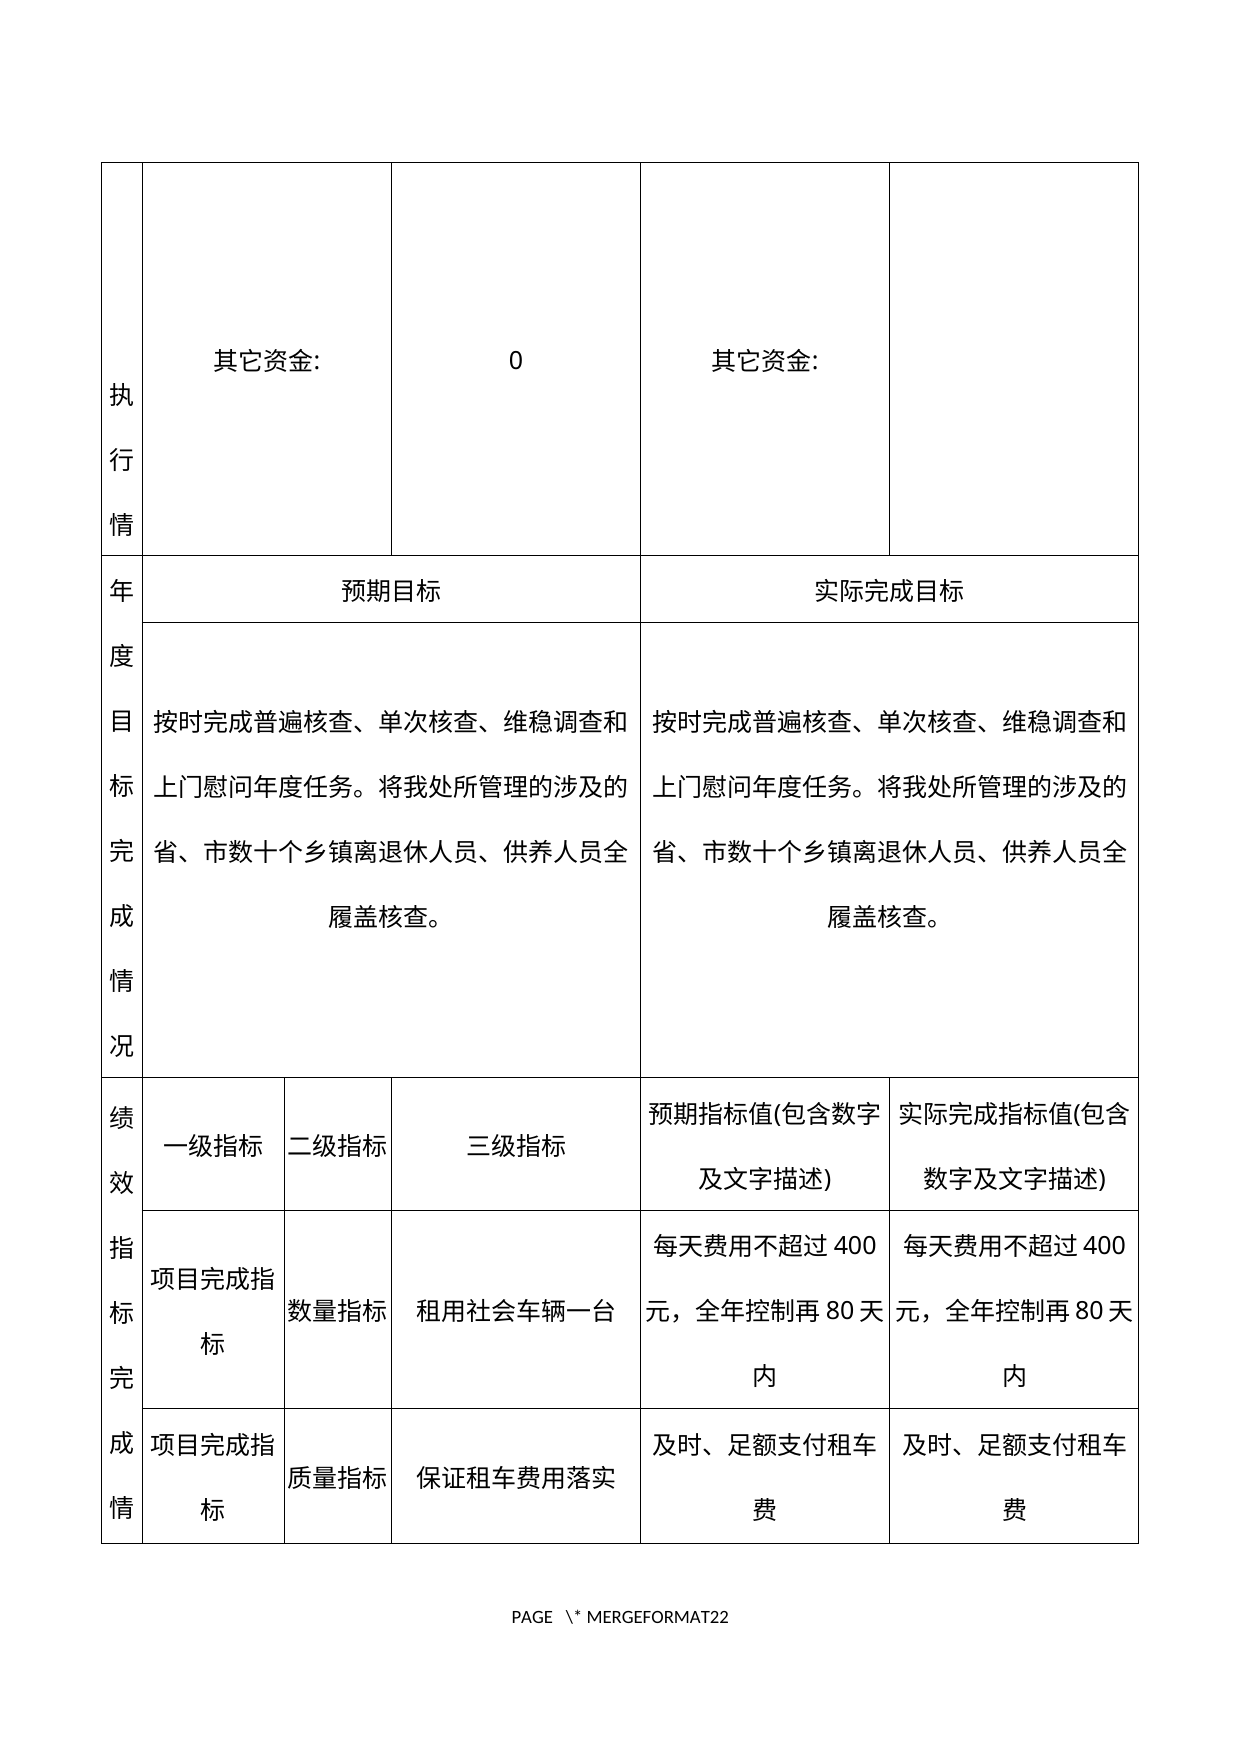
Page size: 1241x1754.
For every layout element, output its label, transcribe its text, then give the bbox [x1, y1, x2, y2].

table_cell 预期指标值(包含数字及文字描述) [641, 1078, 889, 1210]
table_cell 每天费用不超过400元，全年控制再80天内 [641, 1211, 889, 1407]
table_cell 保证租车费用落实 [392, 1409, 640, 1542]
table_cell 0 [392, 163, 640, 554]
table_cell 及时、足额支付租车费 [890, 1409, 1138, 1542]
table_cell 其它资金: [143, 163, 391, 554]
table_cell 年度目标完成情况 [102, 556, 142, 1077]
table_cell 数量指标 [285, 1211, 391, 1407]
table_cell 项目完成指标 [143, 1409, 284, 1542]
table_cell 实际完成目标 [641, 556, 1138, 622]
table_cell 绩效指标完成情况 [102, 1078, 142, 1542]
table_cell 按时完成普遍核查、单次核查、维稳调查和上门慰问年度任务。将我处所管理的涉及的省、市数十个乡镇离退休人员、供养人员全履盖核查。 [143, 623, 640, 1077]
table_cell 二级指标 [285, 1078, 391, 1210]
table_cell [890, 163, 1138, 554]
table_cell 其它资金: [641, 163, 889, 554]
table_cell 每天费用不超过400元，全年控制再80天内 [890, 1211, 1138, 1407]
table_cell 实际完成指标值(包含数字及文字描述) [890, 1078, 1138, 1210]
table_cell 租用社会车辆一台 [392, 1211, 640, 1407]
table_cell 预期目标 [143, 556, 640, 622]
table_cell 及时、足额支付租车费 [641, 1409, 889, 1542]
table_cell 三级指标 [392, 1078, 640, 1210]
table_cell 按时完成普遍核查、单次核查、维稳调查和上门慰问年度任务。将我处所管理的涉及的省、市数十个乡镇离退休人员、供养人员全履盖核查。 [641, 623, 1138, 1077]
table_cell 质量指标 [285, 1409, 391, 1542]
table_cell 一级指标 [143, 1078, 284, 1210]
table_cell 项目完成指标 [143, 1211, 284, 1407]
